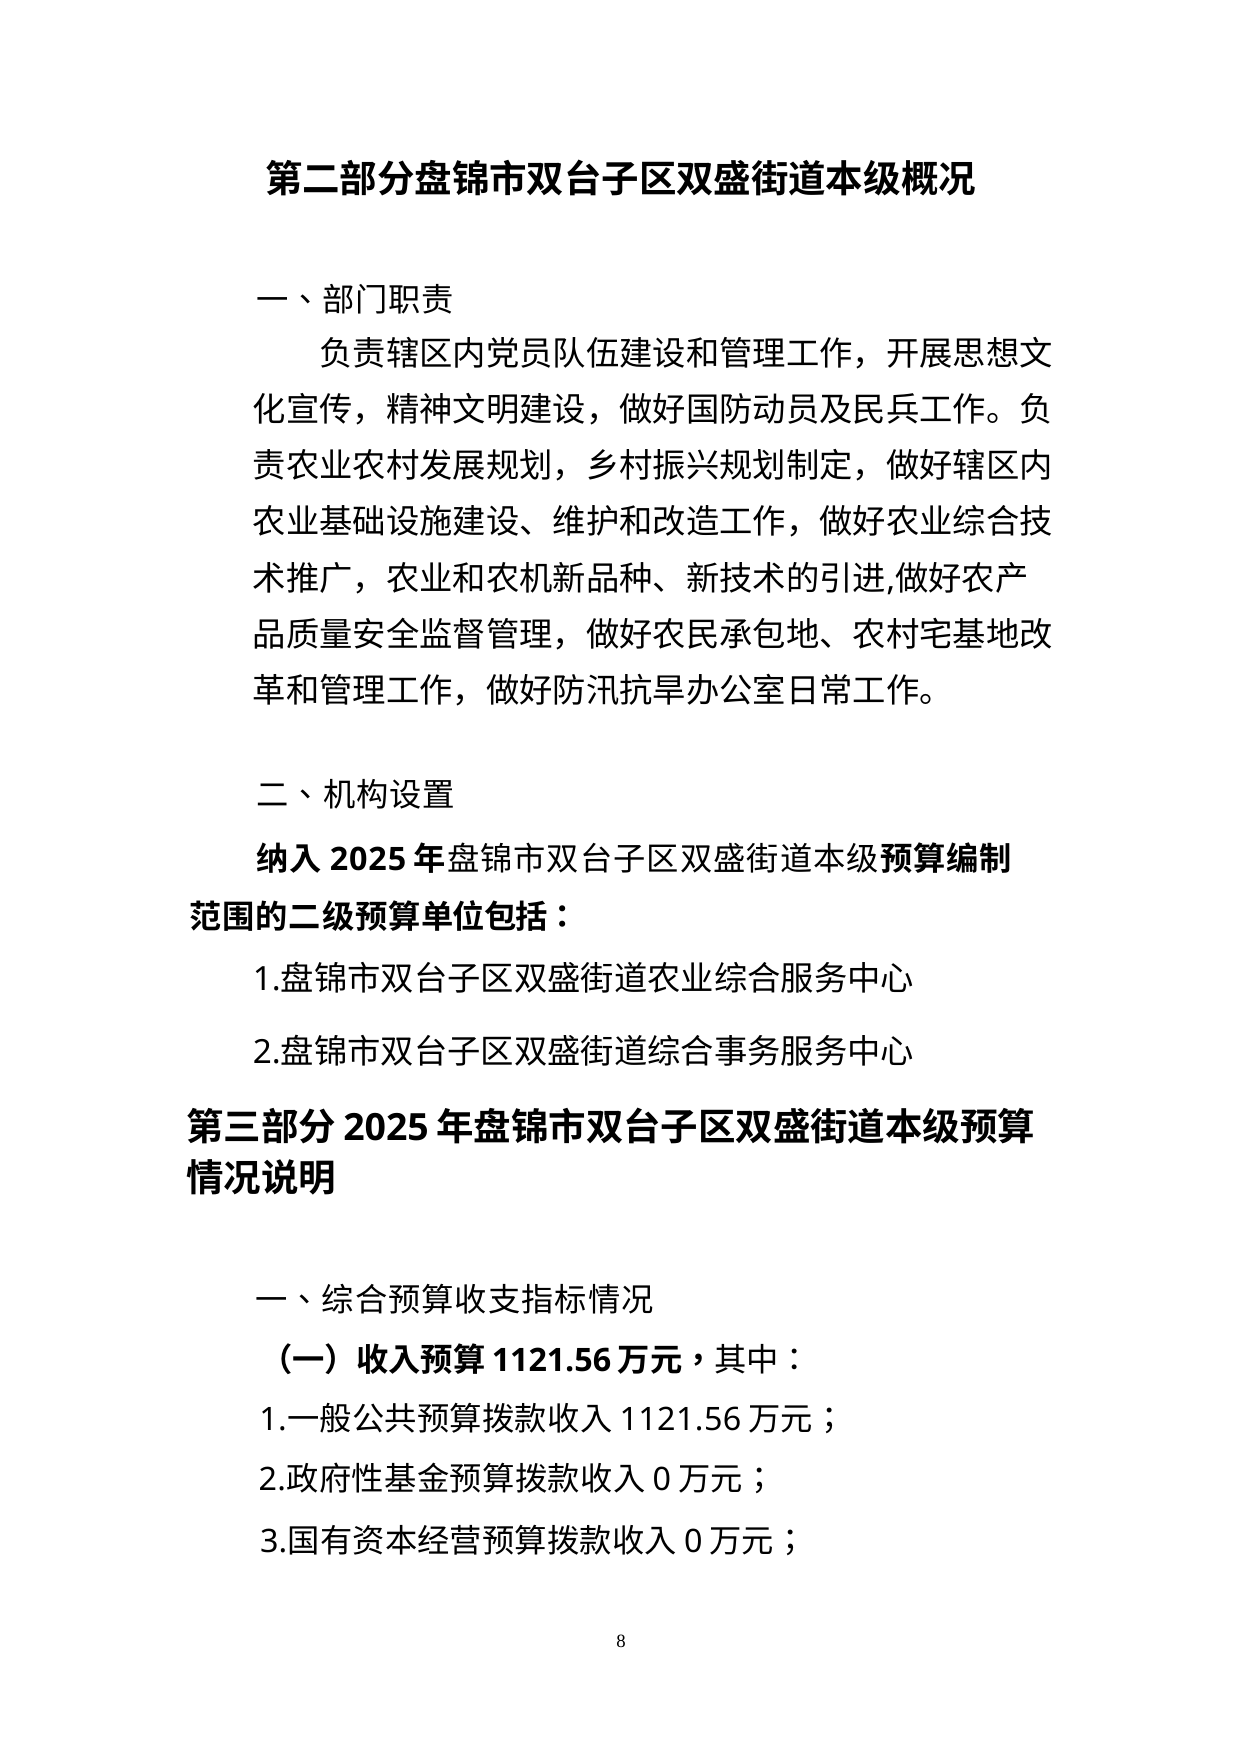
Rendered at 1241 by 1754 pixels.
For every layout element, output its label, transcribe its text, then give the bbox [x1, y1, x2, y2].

text 一、综合预算收支指标情况 [255, 1278, 1054, 1320]
text 纳入2025年盘锦市双台子区双盛街道本级预算编制范围的二级预算单位包括： [189, 833, 1023, 938]
text 一、部门职责 [256, 279, 1054, 320]
text 第三部分2025年盘锦市双台子区双盛街道本级预算情况说明 [186, 1097, 1054, 1203]
text 2.政府性基金预算拨款收入0万元； [258, 1458, 1054, 1498]
text （一）收入预算1121.56万元，其中： [260, 1338, 1054, 1379]
text 3.国有资本经营预算拨款收入0万元； [259, 1518, 836, 1562]
list 2.盘锦市双台子区双盛街道综合事务服务中心 [186, 1024, 1054, 1073]
list 负责辖区内党员队伍建设和管理工作，开展思想文化宣传，精神文明建设，做好国防动员及民兵工作。负责农业农村发展规划，乡村振兴规划制定，做好辖区内农业基础设施建设、维护和改造工作，做好农业综合技术推广，农业和农机新品种、新技术的引进,做好农产品质量安全监督管理，做好农民承包地、农村宅基地改革和管理工作，做好防汛抗旱办公室日常工作。 [253, 320, 1054, 714]
text 二、机构设置 [256, 773, 1054, 814]
text 第二部分盘锦市双台子区双盛街道本级概况 [186, 149, 1054, 203]
list 1.盘锦市双台子区双盛街道农业综合服务中心 [186, 952, 1054, 1000]
text 1.一般公共预算拨款收入1121.56万元； [259, 1398, 1054, 1438]
